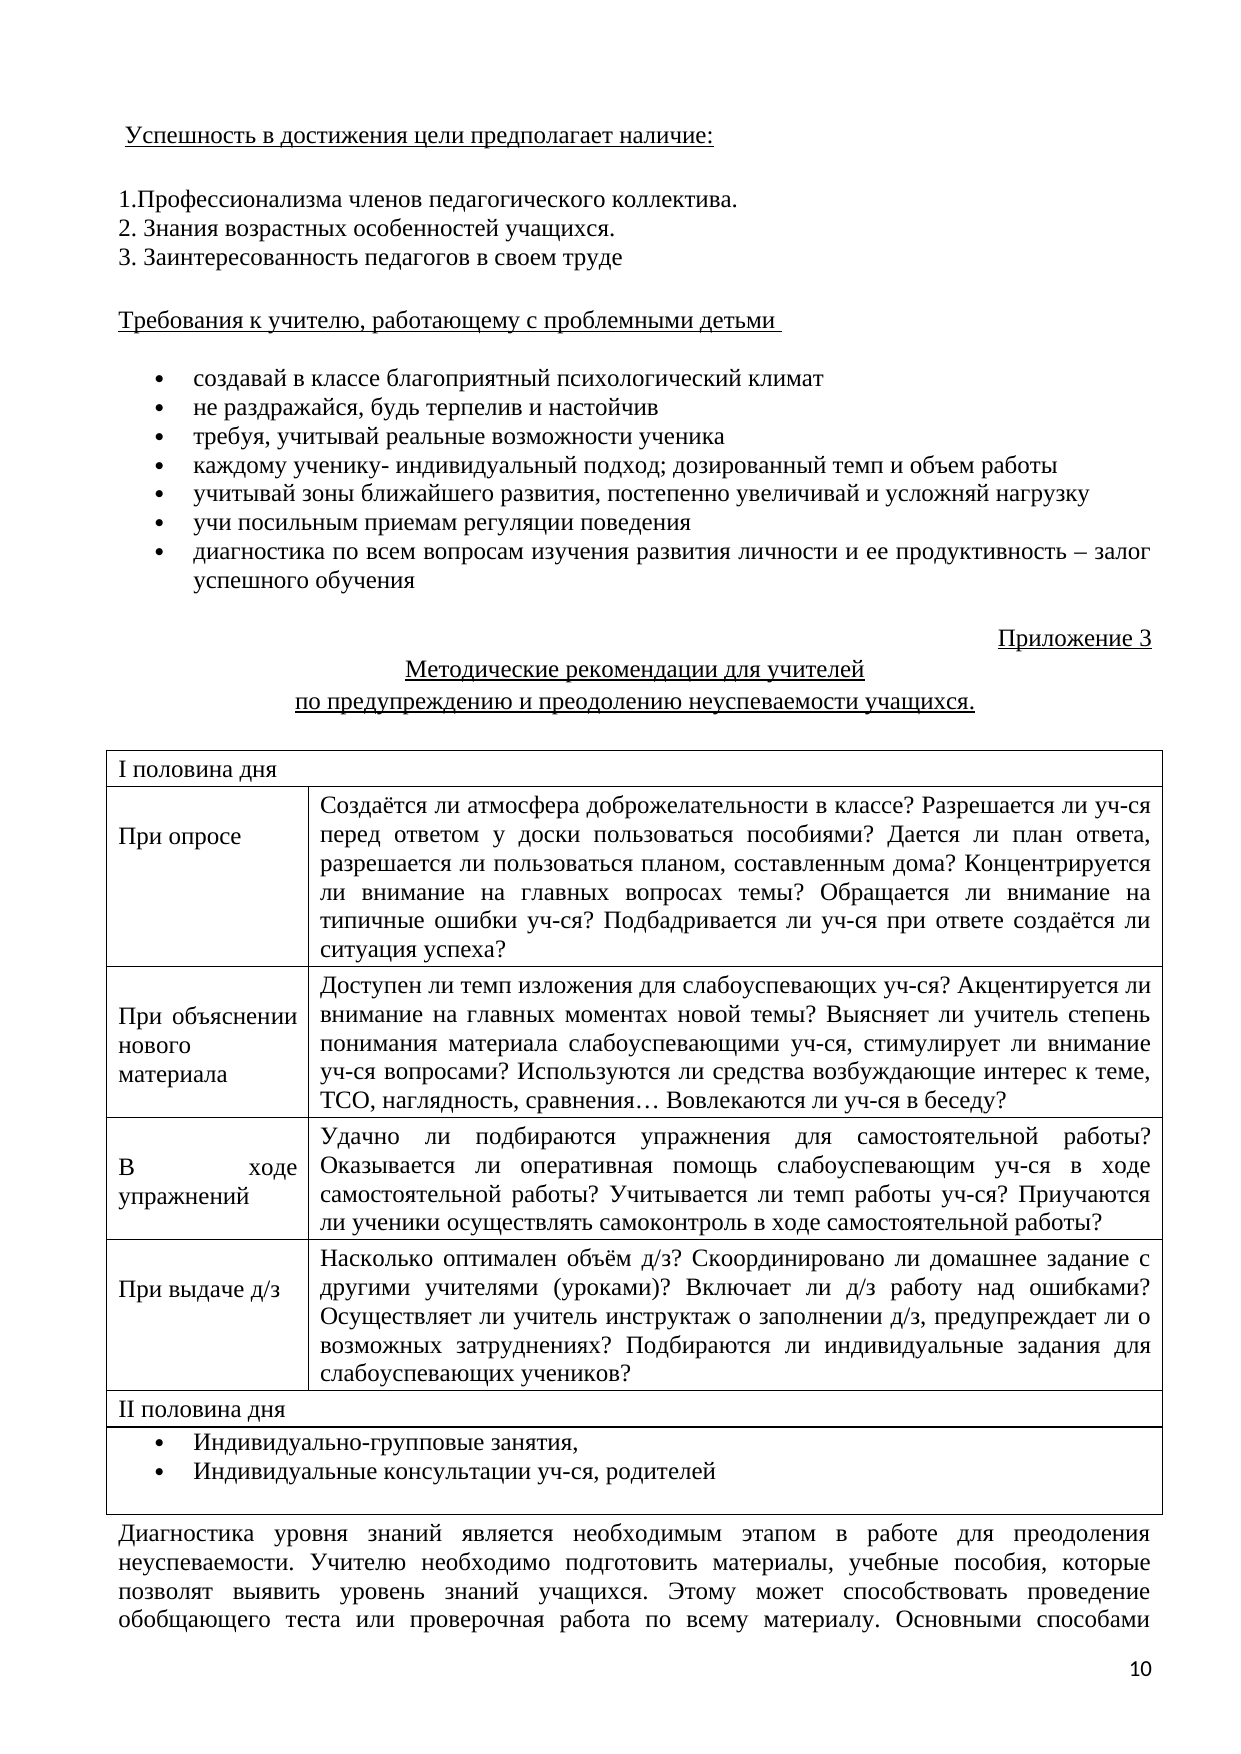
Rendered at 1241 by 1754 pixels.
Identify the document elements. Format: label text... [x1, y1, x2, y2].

list не раздражайся, будь терпелив и настойчив [156, 392, 1152, 421]
table_cell При опросе [107, 787, 308, 966]
text Требования к учителю, работающему с проблемными детьми [118, 306, 1152, 334]
list учи посильным приемам регуляции поведения [156, 507, 1152, 536]
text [118, 1518, 1152, 1633]
table_cell При выдаче д/з [107, 1240, 308, 1390]
text Успешность в достижения цели предполагает наличие: [118, 121, 1152, 149]
text Методические рекомендации для учителей [118, 654, 1152, 683]
table_cell Создаётся ли атмосфера доброжелательности в классе? Разрешается ли уч-ся перед ответом у доски пользоваться пособиями? Дается ли план ответа, разрешается ли пользоваться планом, составленным дома? Концентрируется ли внимание на главных вопросах темы? Обращается ли внимание на типичные ошибки уч-ся? Подбадривается ли уч-ся при ответе создаётся ли ситуация успеха? [309, 787, 1162, 966]
table_cell Насколько оптимален объём д/з? Скоординировано ли домашнее задание с другими учителями (уроками)? Включает ли д/з работу над ошибками? Осуществляет ли учитель инструктаж о заполнении д/з, предупреждает ли о возможных затруднениях? Подбираются ли индивидуальные задания для слабоуспевающих учеников? [309, 1240, 1162, 1390]
table_cell Доступен ли темп изложения для слабоуспевающих уч-ся? Акцентируется ли внимание на главных моментах новой темы? Выясняет ли учитель степень понимания материала слабоуспевающими уч-ся, стимулирует ли внимание уч-ся вопросами? Используются ли средства возбуждающие интерес к теме, ТСО, наглядность, сравнения… Вовлекаются ли уч-ся в беседу? [309, 967, 1162, 1117]
text по предупреждению и преодолению неуспеваемости учащихся. [118, 686, 1152, 715]
table_cell Удачно ли подбираются упражнения для самостоятельной работы? Оказывается ли оперативная помощь слабоуспевающим уч-ся в ходе самостоятельной работы? Учитывается ли темп работы уч-ся? Приучаются ли ученики осуществлять самоконтроль в ходе самостоятельной работы? [309, 1118, 1162, 1239]
list учитывай зоны ближайшего развития, постепенно увеличивай и усложняй нагрузку [156, 478, 1152, 507]
table_cell При объяснении нового материала [107, 967, 308, 1117]
text 1.Профессионализма членов педагогического коллектива. 2. Знания возрастных особенностей учащихся. 3. Заинтересованность педагогов в своем труде [118, 184, 1152, 271]
list требуя, учитывай реальные возможности ученика [156, 421, 1152, 450]
table_cell Индивидуально-групповые занятия, Индивидуальные консультации уч-ся, родителей [107, 1428, 1162, 1514]
list каждому ученику- индивидуальный подход; дозированный темп и объем работы [156, 450, 1152, 478]
list создавай в классе благоприятный психологический климат [156, 363, 1152, 392]
text Приложение 3 [118, 623, 1152, 651]
table_header I половина дня [107, 751, 1162, 786]
table_cell II половина дня [107, 1391, 1162, 1426]
table_cell В ходе упражнений [107, 1118, 308, 1239]
list диагностика по всем вопросам изучения развития личности и ее продуктивность – залог успешного обучения [156, 536, 1152, 593]
